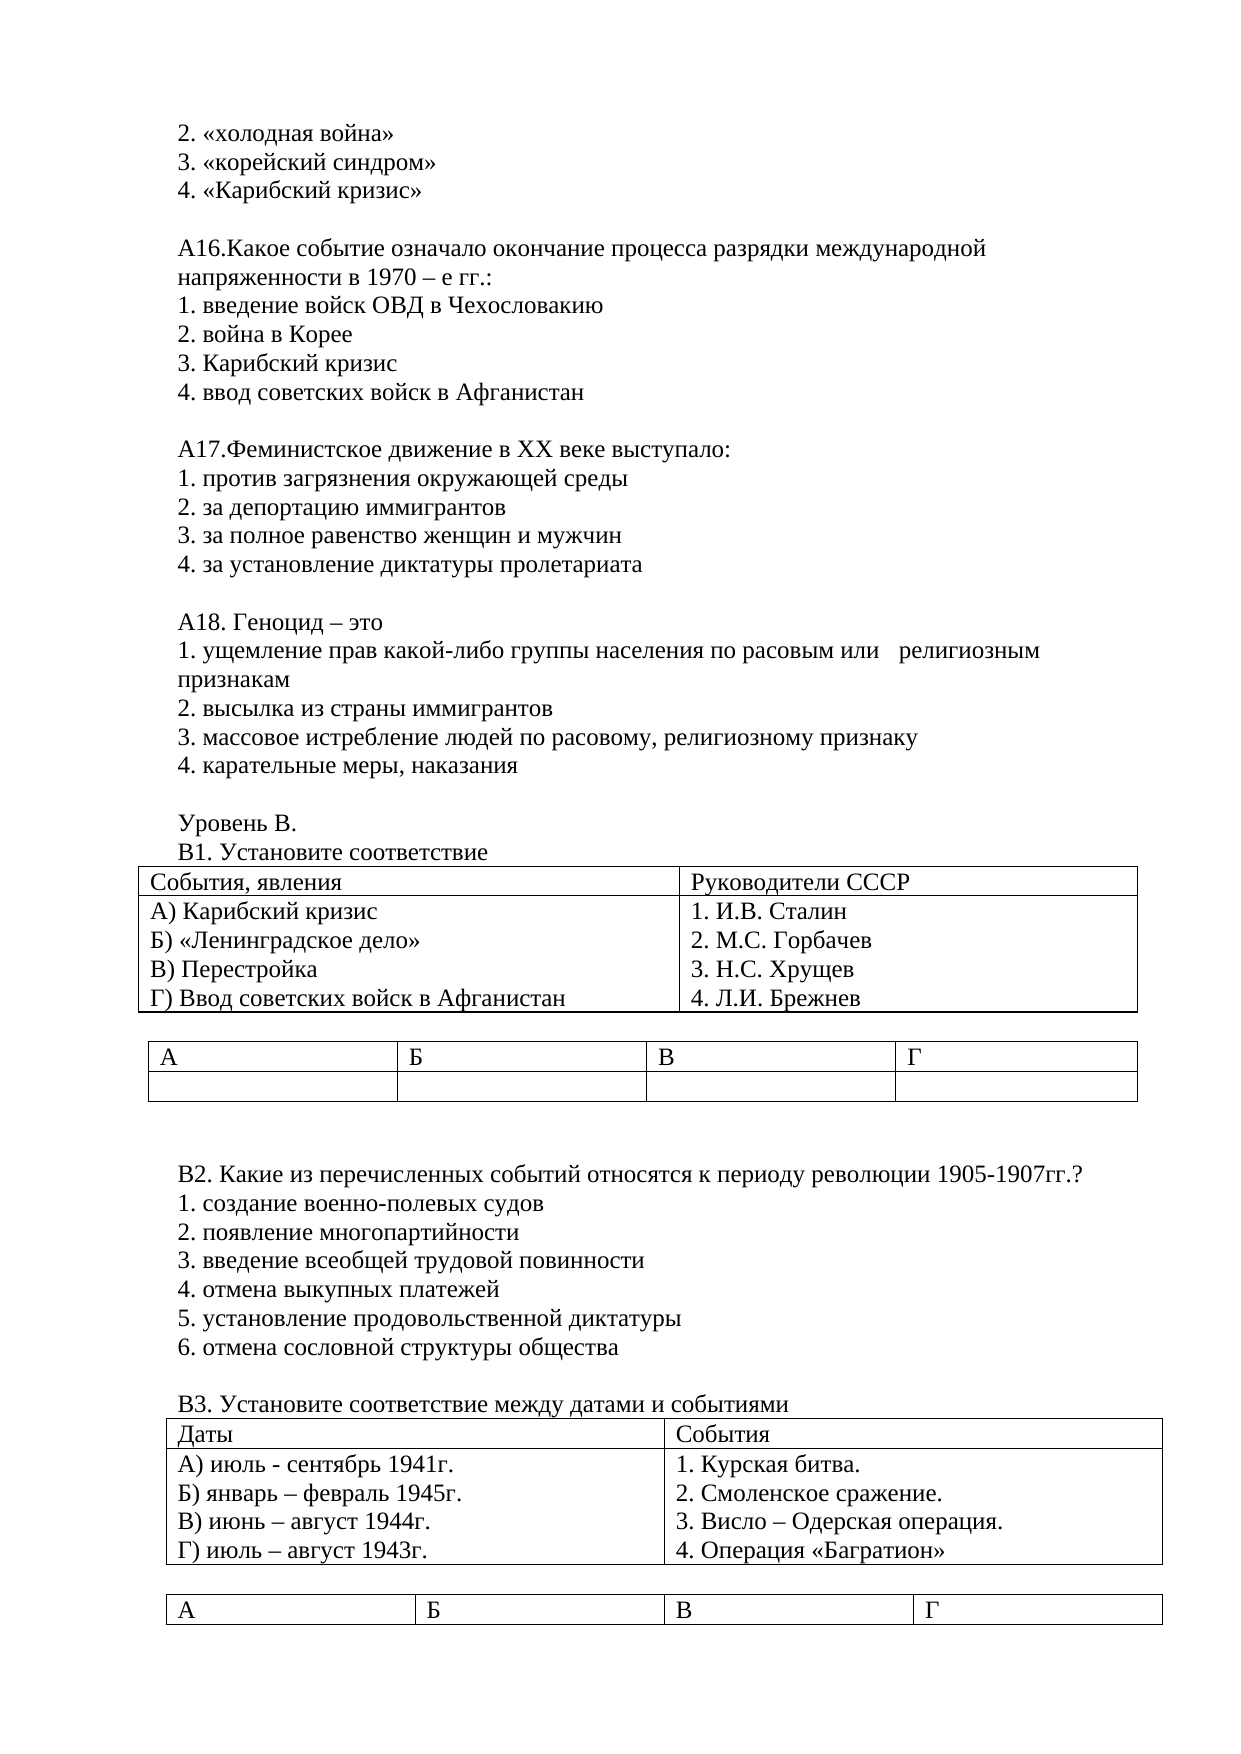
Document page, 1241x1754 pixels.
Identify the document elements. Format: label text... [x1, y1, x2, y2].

text А18. Геноцид – это [177, 607, 1152, 636]
table_header В [647, 1042, 895, 1071]
table_cell [149, 1072, 397, 1101]
text 4. карательные меры, наказания [177, 751, 1152, 779]
text 2. появление многопартийности [177, 1217, 1152, 1246]
table_cell [647, 1072, 895, 1101]
text В2. Какие из перечисленных событий относятся к периоду революции 1905-1907гг.? [177, 1159, 1152, 1188]
text 4. ввод советских войск в Афганистан [177, 377, 1152, 406]
table_cell [398, 1072, 646, 1101]
text 6. отмена сословной структуры общества [177, 1332, 1152, 1361]
table_cell 1. И.В. Сталин 2. М.С. Горбачев 3. Н.С. Хрущев 4. Л.И. Брежнев [680, 896, 1137, 1011]
text 3. Карибский кризис [177, 348, 1152, 377]
text В3. Установите соответствие между датами и событиями [177, 1389, 1152, 1418]
text 2. за депортацию иммигрантов [177, 492, 1152, 521]
table_cell 1. Курская битва. 2. Смоленское сражение. 3. Висло – Одерская операция. 4. Операция «Багратион» [665, 1449, 1162, 1564]
text 4. за установление диктатуры пролетариата [177, 549, 1152, 578]
text 3. введение всеобщей трудовой повинности [177, 1246, 1152, 1274]
table_header События [665, 1419, 1162, 1448]
table_cell [896, 1072, 1137, 1101]
table_header Г [896, 1042, 1137, 1071]
table_header Б [416, 1595, 664, 1623]
text В1. Установите соответствие [177, 837, 1152, 866]
text 1. против загрязнения окружающей среды [177, 463, 1152, 492]
text 4. отмена выкупных платежей [177, 1274, 1152, 1303]
text 1. создание военно-полевых судов [177, 1188, 1152, 1217]
text 1. введение войск ОВД в Чехословакию [177, 291, 1152, 319]
text Уровень В. [177, 808, 1152, 837]
table_header Г [914, 1595, 1162, 1623]
text 3. массовое истребление людей по расовому, религиозному признаку [177, 722, 1152, 751]
table_header Даты [167, 1419, 664, 1448]
text 2. война в Корее [177, 319, 1152, 348]
text 3. за полное равенство женщин и мужчин [177, 521, 1152, 549]
table_header События, явления [139, 867, 679, 895]
text 3. «корейский синдром» [177, 147, 1152, 176]
text 2. «холодная война» [177, 118, 1152, 147]
text А17.Феминистское движение в ХХ веке выступало: [177, 434, 1152, 463]
table_header А [149, 1042, 397, 1071]
text 2. высылка из страны иммигрантов [177, 693, 1152, 722]
text 1. ущемление прав какой-либо группы населения по расовым или религиозным признакам [177, 636, 1152, 693]
table_cell А) июль - сентябрь 1941г. Б) январь – февраль 1945г. В) июнь – август 1944г. Г) июль – август 1943г. [167, 1449, 664, 1564]
text 4. «Карибский кризис» [177, 176, 1152, 204]
table_header В [665, 1595, 913, 1623]
text А16.Какое событие означало окончание процесса разрядки международной напряженности в 1970 – е гг.: [177, 233, 1152, 291]
text 5. установление продовольственной диктатуры [177, 1303, 1152, 1332]
table_header Руководители СССР [680, 867, 1137, 895]
table_header Б [398, 1042, 646, 1071]
table_cell А) Карибский кризис Б) «Ленинградское дело» В) Перестройка Г) Ввод советских войск в Афганистан [139, 896, 679, 1011]
table_header А [167, 1595, 415, 1623]
